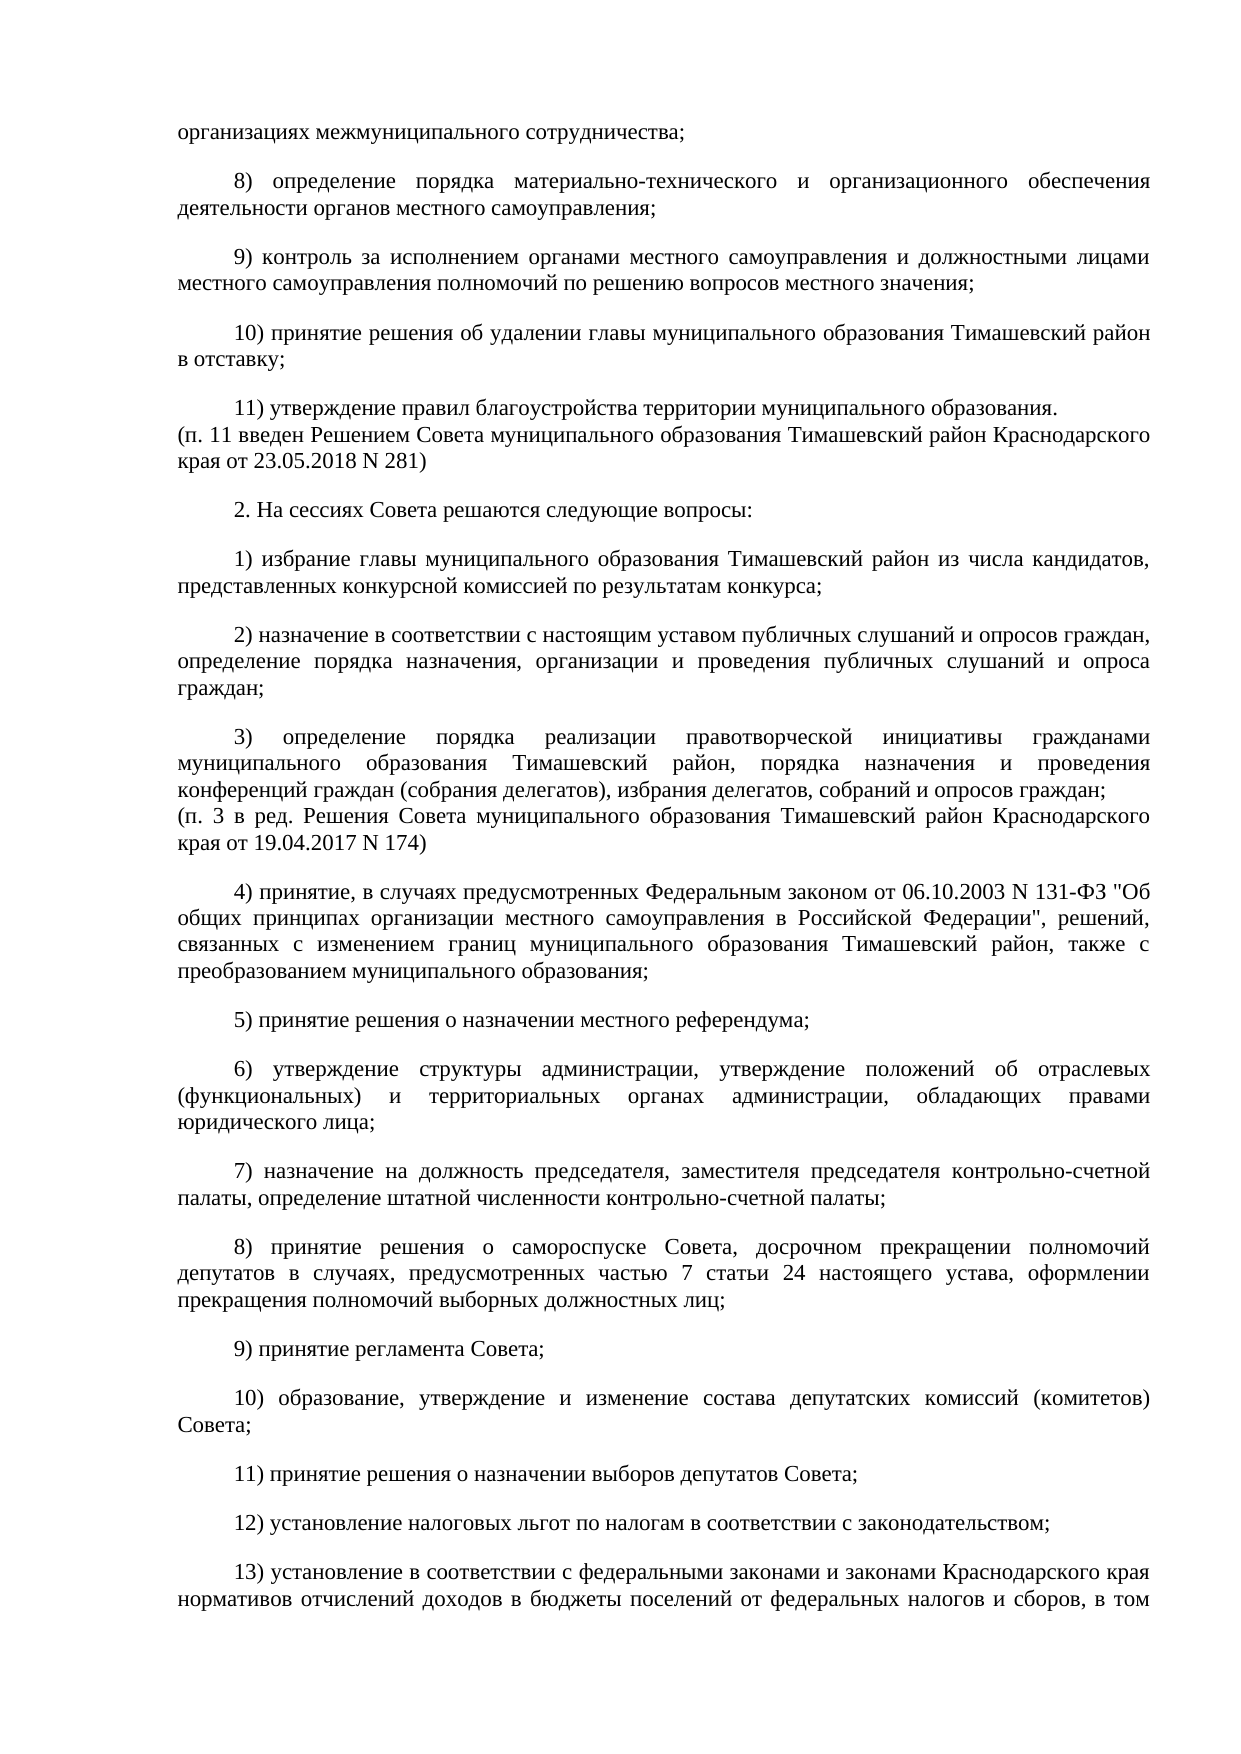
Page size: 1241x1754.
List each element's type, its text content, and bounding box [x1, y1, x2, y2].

text 4) принятие, в случаях предусмотренных Федеральным законом от 06.10.2003 N 131-ФЗ "Об общих принципах организации местного самоуправления в Российской Федерации", решений, связанных с изменением границ муниципального образования Тимашевский район, также с преобразованием муниципального образования; [177, 878, 1152, 983]
text 10) образование, утверждение и изменение состава депутатских комиссий (комитетов) Совета; [177, 1384, 1152, 1437]
text 1) избрание главы муниципального образования Тимашевский район из числа кандидатов, представленных конкурсной комиссией по результатам конкурса; [177, 546, 1152, 598]
text (п. 3 в ред. Решения Совета муниципального образования Тимашевский район Краснодарского края от 19.04.2017 N 174) [177, 802, 1152, 855]
text 9) контроль за исполнением органами местного самоуправления и должностными лицами местного самоуправления полномочий по решению вопросов местного значения; [177, 243, 1152, 296]
text 9) принятие регламента Совета; [177, 1335, 1152, 1361]
text (п. 11 введен Решением Совета муниципального образования Тимашевский район Краснодарского края от 23.05.2018 N 281) [177, 421, 1152, 473]
text 8) принятие решения о самороспуске Совета, досрочном прекращении полномочий депутатов в случаях, предусмотренных частью 7 статьи 24 настоящего устава, оформлении прекращения полномочий выборных должностных лиц; [177, 1233, 1152, 1312]
text 2) назначение в соответствии с настоящим уставом публичных слушаний и опросов граждан, определение порядка назначения, организации и проведения публичных слушаний и опроса граждан; [177, 621, 1152, 700]
text 3) определение порядка реализации правотворческой инициативы гражданами муниципального образования Тимашевский район, порядка назначения и проведения конференций граждан (собрания делегатов), избрания делегатов, собраний и опросов граждан; [177, 723, 1152, 802]
text 6) утверждение структуры администрации, утверждение положений об отраслевых (функциональных) и территориальных органах администрации, обладающих правами юридического лица; [177, 1055, 1152, 1134]
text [177, 118, 1152, 144]
text 7) назначение на должность председателя, заместителя председателя контрольно-счетной палаты, определение штатной численности контрольно-счетной палаты; [177, 1157, 1152, 1210]
text 11) принятие решения о назначении выборов депутатов Совета; [177, 1460, 1152, 1486]
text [177, 1558, 1152, 1611]
text 8) определение порядка материально-технического и организационного обеспечения деятельности органов местного самоуправления; [177, 167, 1152, 220]
text 5) принятие решения о назначении местного референдума; [177, 1006, 1152, 1032]
text 11) утверждение правил благоустройства территории муниципального образования. [177, 394, 1152, 421]
text 12) установление налоговых льгот по налогам в соответствии с законодательством; [177, 1509, 1152, 1536]
text 2. На сессиях Совета решаются следующие вопросы: [177, 496, 1152, 523]
text 10) принятие решения об удалении главы муниципального образования Тимашевский район в отставку; [177, 319, 1152, 371]
